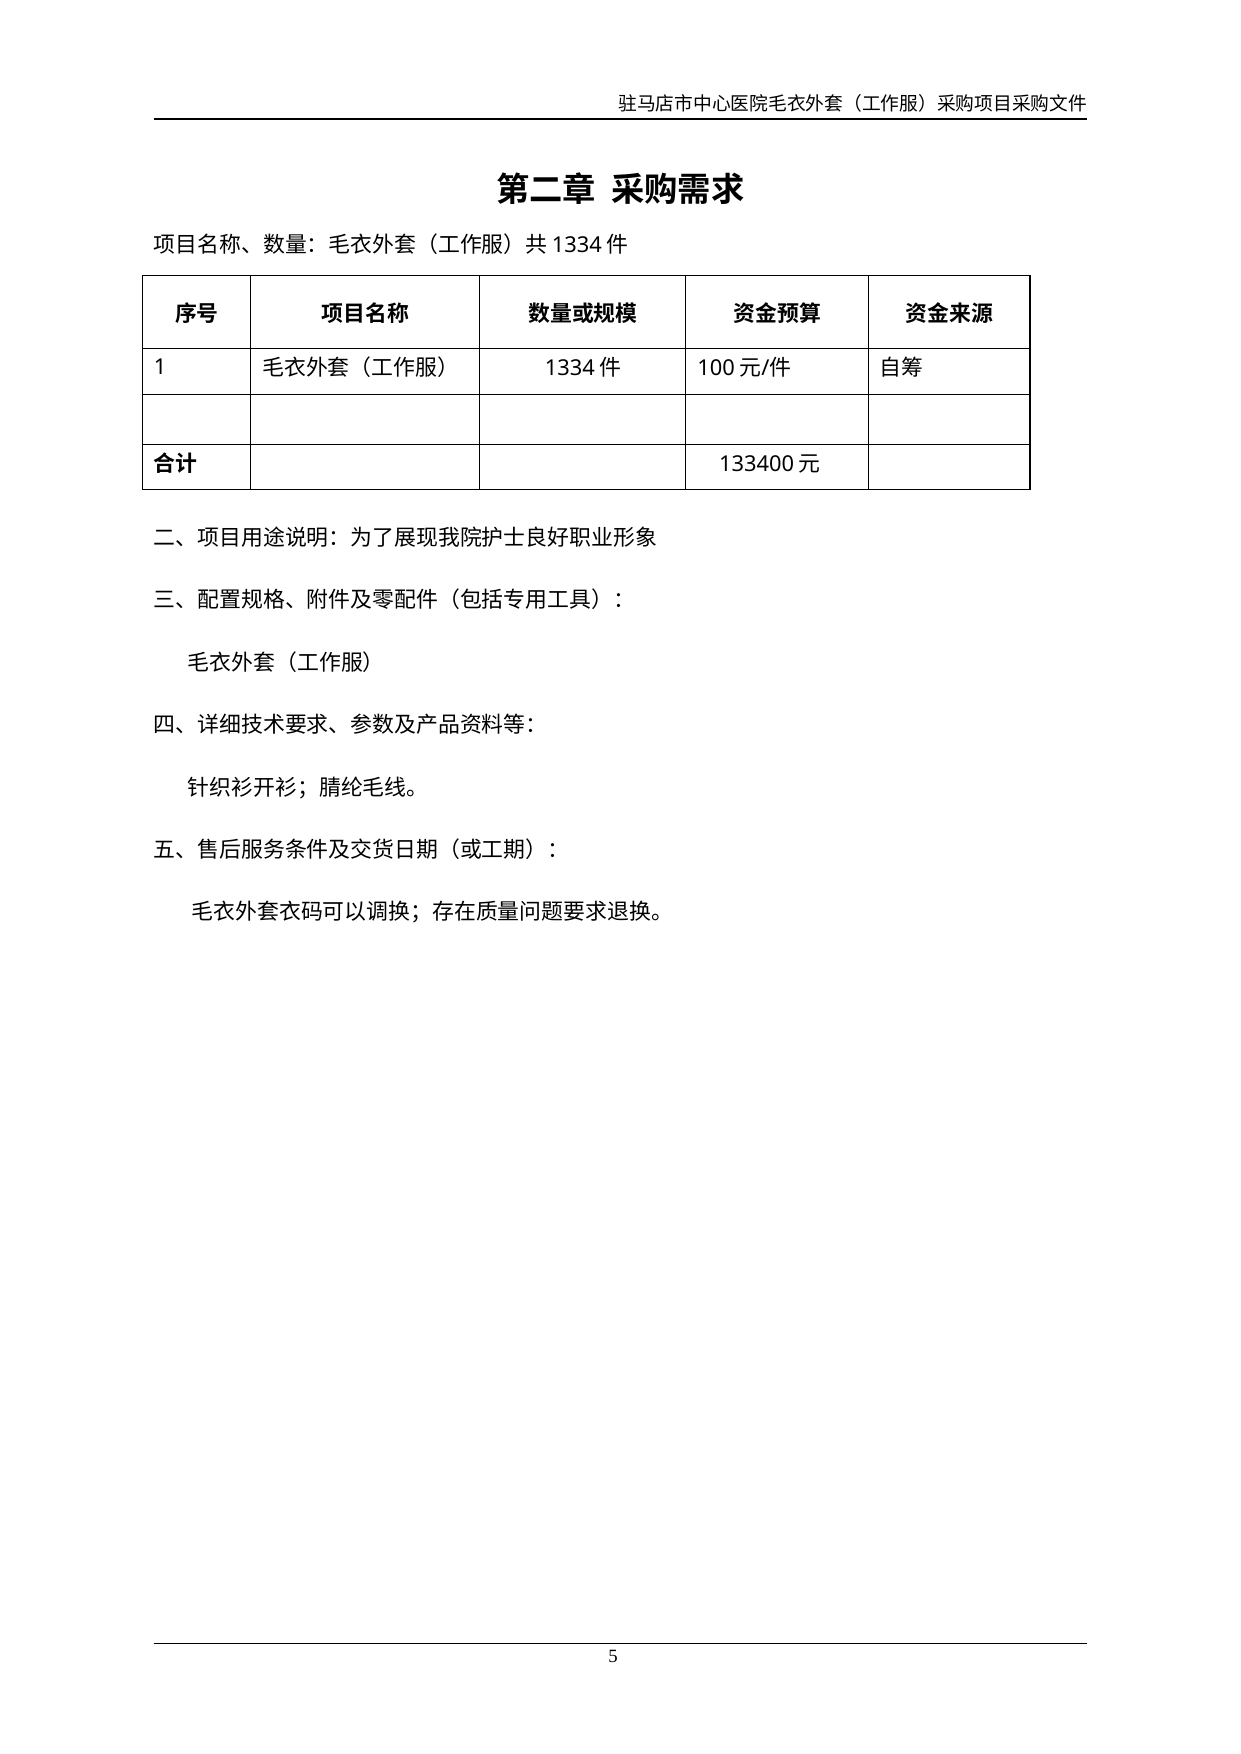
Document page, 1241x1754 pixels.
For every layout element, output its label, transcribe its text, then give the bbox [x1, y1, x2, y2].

list 二、项目用途说明：为了展现我院护士良好职业形象 [153, 519, 1087, 552]
table_cell 100元/件 [686, 349, 868, 394]
list 四、详细技术要求、参数及产品资料等： [153, 706, 1087, 740]
table_header 序号 [143, 276, 250, 348]
table_cell [251, 395, 479, 444]
table_header 资金预算 [686, 276, 868, 348]
table_cell [143, 395, 250, 444]
table_cell [251, 445, 479, 489]
table_cell [869, 445, 1029, 489]
list 毛衣外套衣码可以调换；存在质量问题要求退换。 [157, 894, 1087, 927]
table_header 数量或规模 [480, 276, 685, 348]
text 针织衫开衫；腈纶毛线。 [153, 769, 1087, 802]
text 第二章 采购需求 [153, 162, 1087, 211]
text 项目名称、数量：毛衣外套（工作服）共1334件 [153, 227, 1087, 259]
table_cell [686, 395, 868, 444]
text 毛衣外套（工作服） [153, 644, 1087, 677]
table_cell 133400元 [686, 445, 868, 489]
table_cell 1 [143, 349, 250, 394]
table_cell [480, 395, 685, 444]
table_cell [869, 395, 1029, 444]
table_cell 1334件 [480, 349, 685, 394]
list 三、配置规格、附件及零配件（包括专用工具）： [153, 582, 1087, 615]
table_cell 合计 [143, 445, 250, 489]
table_header 资金来源 [869, 276, 1029, 348]
text 五、售后服务条件及交货日期（或工期）： [153, 831, 1087, 864]
table_cell 自筹 [869, 349, 1029, 394]
table_cell 毛衣外套（工作服） [251, 349, 479, 394]
table_cell [480, 445, 685, 489]
table_header 项目名称 [251, 276, 479, 348]
